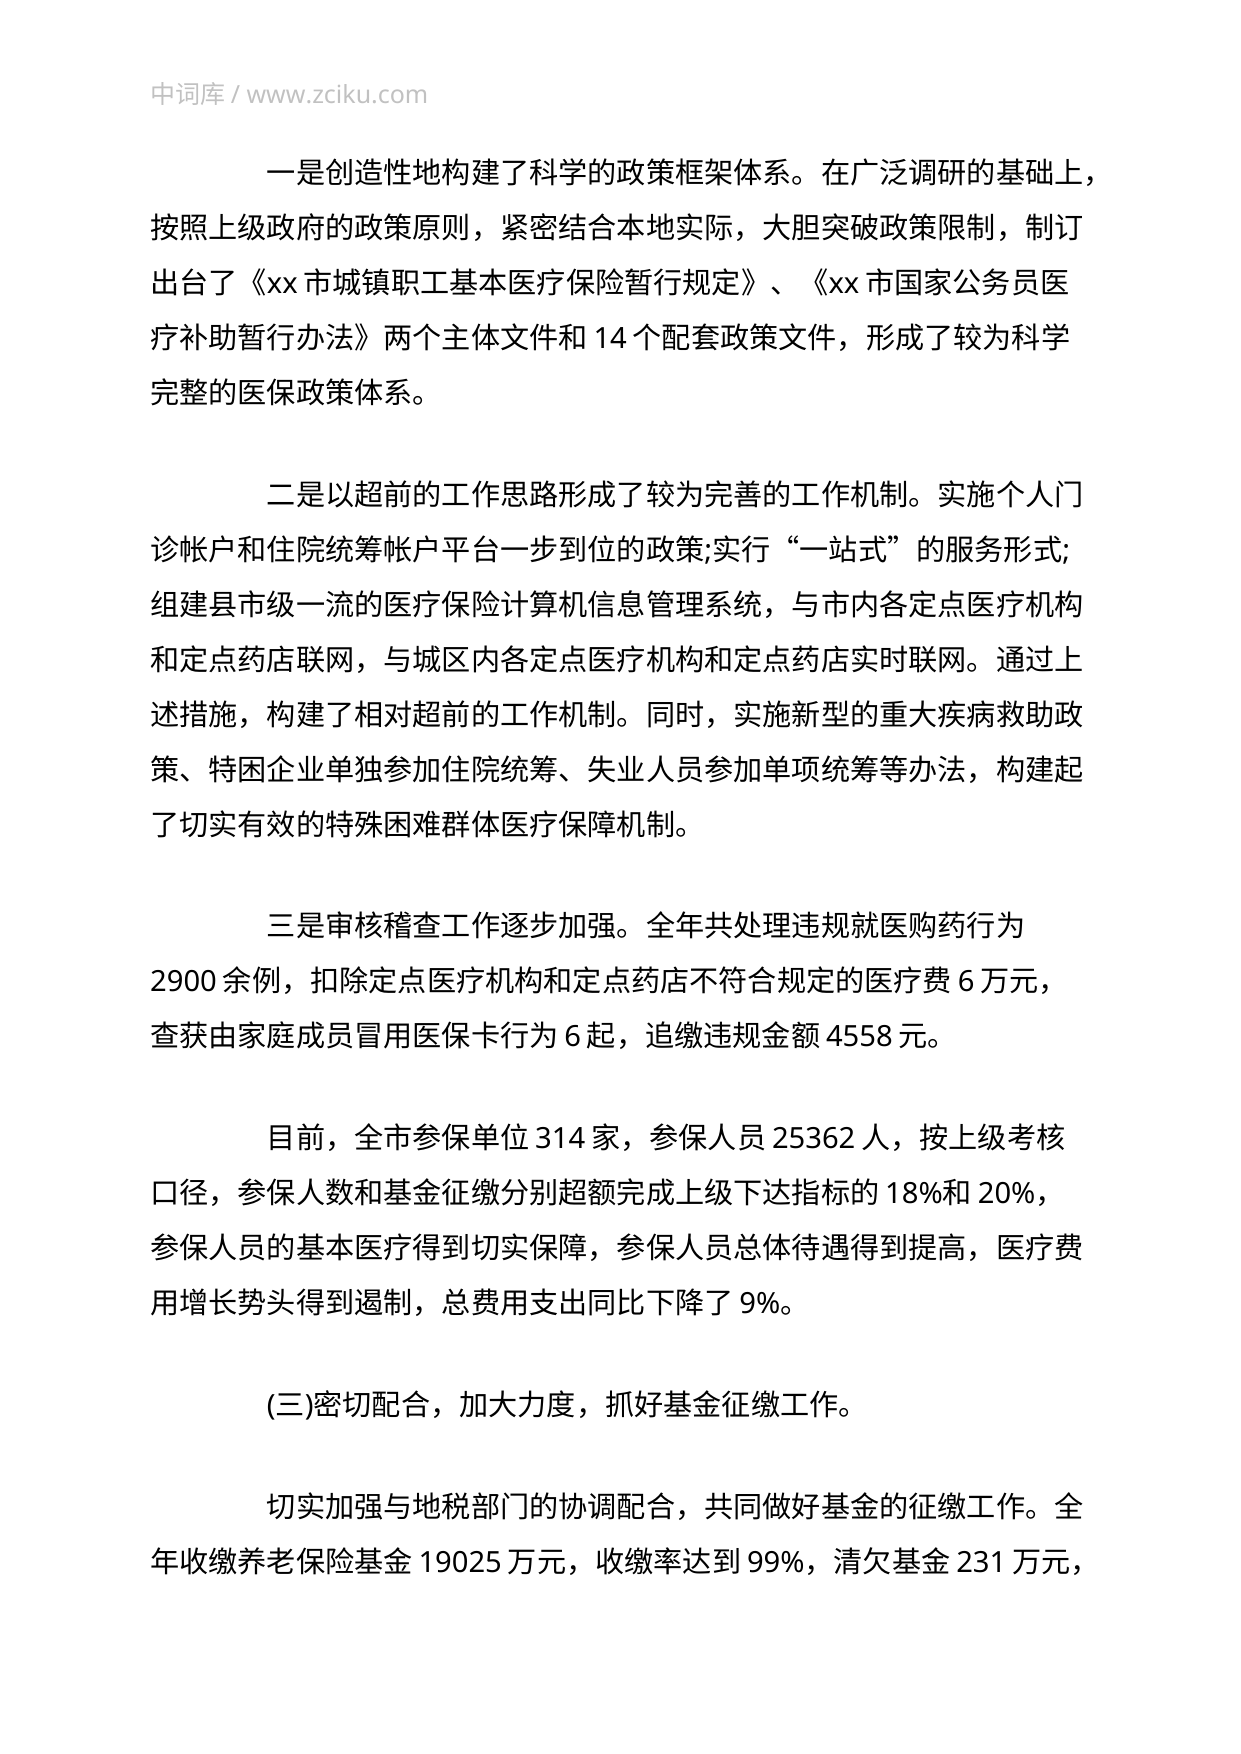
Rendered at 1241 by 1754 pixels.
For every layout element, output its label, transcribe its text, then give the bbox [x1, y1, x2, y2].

text 三是审核稽查工作逐步加强。全年共处理违规就医购药行为2900余例，扣除定点医疗机构和定点药店不符合规定的医疗费6万元，查获由家庭成员冒用医保卡行为6起，追缴违规金额4558元。 [150, 903, 1090, 1055]
text 目前，全市参保单位314家，参保人员25362人，按上级考核口径，参保人数和基金征缴分别超额完成上级下达指标的18%和20%，参保人员的基本医疗得到切实保障，参保人员总体待遇得到提高，医疗费用增长势头得到遏制，总费用支出同比下降了9%。 [150, 1115, 1090, 1322]
text 二是以超前的工作思路形成了较为完善的工作机制。实施个人门诊帐户和住院统筹帐户平台一步到位的政策;实行“一站式”的服务形式;组建县市级一流的医疗保险计算机信息管理系统，与市内各定点医疗机构和定点药店联网，与城区内各定点医疗机构和定点药店实时联网。通过上述措施，构建了相对超前的工作机制。同时，实施新型的重大疾病救助政策、特困企业单独参加住院统筹、失业人员参加单项统筹等办法，构建起了切实有效的特殊困难群体医疗保障机制。 [150, 472, 1090, 843]
text (三)密切配合，加大力度，抓好基金征缴工作。 [150, 1382, 1090, 1424]
text 一是创造性地构建了科学的政策框架体系。在广泛调研的基础上，按照上级政府的政策原则，紧密结合本地实际，大胆突破政策限制，制订出台了《xx市城镇职工基本医疗保险暂行规定》、《xx市国家公务员医疗补助暂行办法》两个主体文件和14个配套政策文件，形成了较为科学完整的医保政策体系。 [150, 150, 1090, 412]
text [150, 1483, 1090, 1581]
